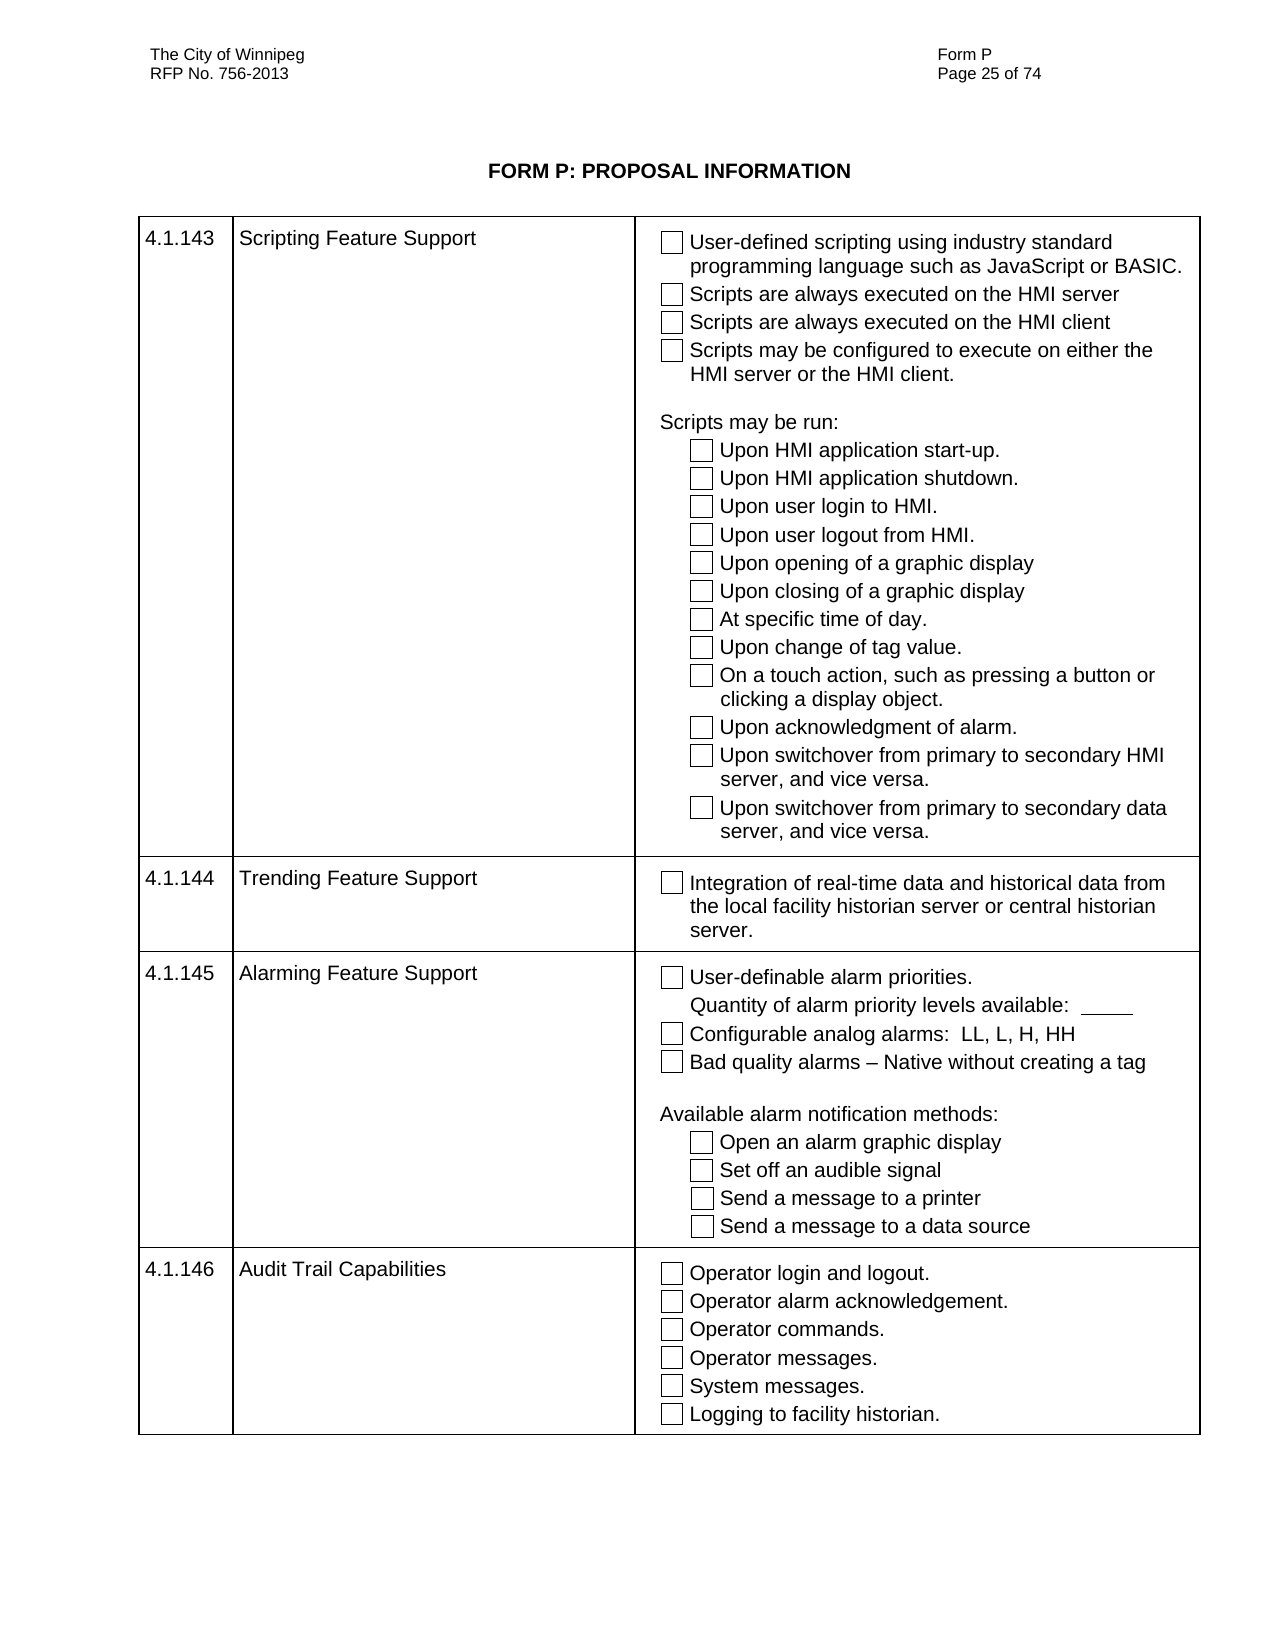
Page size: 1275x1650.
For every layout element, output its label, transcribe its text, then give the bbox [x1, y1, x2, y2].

table_cell User-definable alarm priorities. Quantity of alarm priority levels available: Configurable analog alarms: LL, L, H, HH Bad quality alarms – Native without creating a tag Available alarm notification methods: Open an alarm graphic display Set off an audible signal Send a message to a printer Send a message to a data source [636, 952, 1199, 1247]
table_cell Audit Trail Capabilities [234, 1248, 634, 1434]
table_cell Operator login and logout. Operator alarm acknowledgement. Operator commands. Operator messages. System messages. Logging to facility historian. [636, 1248, 1199, 1434]
table_cell Integration of real-time data and historical data from the local facility historian server or central historian server. [636, 857, 1199, 951]
table_cell Trending Feature Support [234, 857, 634, 951]
table_cell User-defined scripting using industry standard programming language such as JavaScript or BASIC. Scripts are always executed on the HMI server Scripts are always executed on the HMI client Scripts may be configured to execute on either the HMI server or the HMI client. Scripts may be run: Upon HMI application start-up. Upon HMI application shutdown. Upon user login to HMI. Upon user logout from HMI. Upon opening of a graphic display Upon closing of a graphic display At specific time of day. Upon change of tag value. On a touch action, such as pressing a button or clicking a display object. Upon acknowledgment of alarm. Upon switchover from primary to secondary HMI server, and vice versa. Upon switchover from primary to secondary data server, and vice versa. [636, 217, 1199, 856]
table_header Form P: Proposal Information [139, 150, 1200, 216]
table_cell Scripting Feature Support [234, 217, 634, 856]
table_cell Alarming Feature Support [234, 952, 634, 1247]
